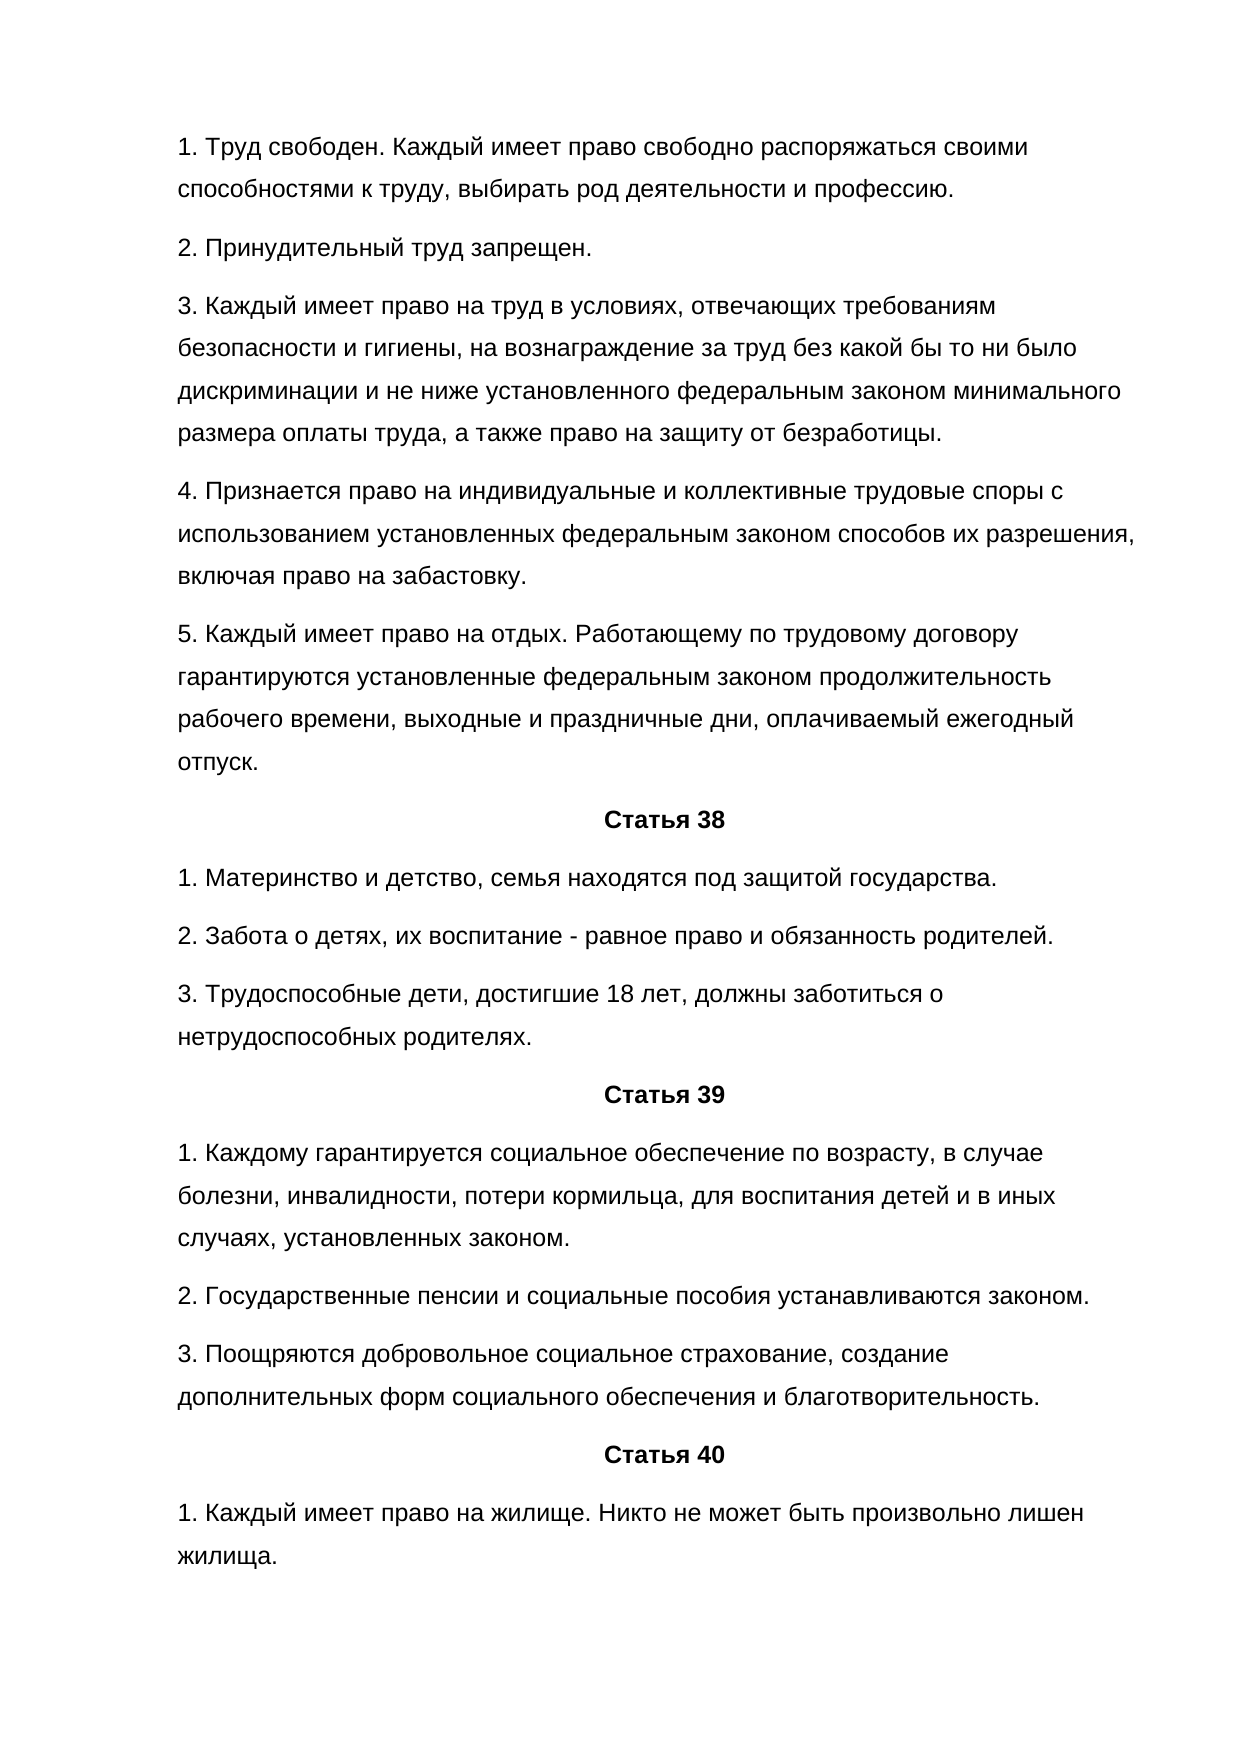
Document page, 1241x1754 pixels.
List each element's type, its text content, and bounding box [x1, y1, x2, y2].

text Статья 39 [177, 1066, 1152, 1109]
text 3. Каждый имеет право на труд в условиях, отвечающих требованиям безопасности и гигиены, на вознаграждение за труд без какой бы то ни было дискриминации и не ниже установленного федеральным законом минимального размера оплаты труда, а также право на защиту от безработицы. [177, 277, 1152, 447]
text 1. Каждый имеет право на жилище. Никто не может быть произвольно лишен жилища. [177, 1484, 1152, 1569]
text 3. Трудоспособные дети, достигшие 18 лет, должны заботиться о нетрудоспособных родителях. [177, 966, 1152, 1051]
text 1. Материнство и детство, семья находятся под защитой государства. [177, 849, 1152, 892]
text 4. Признается право на индивидуальные и коллективные трудовые споры с использованием установленных федеральным законом способов их разрешения, включая право на забастовку. [177, 462, 1152, 590]
text 1. Каждому гарантируется социальное обеспечение по возрасту, в случае болезни, инвалидности, потери кормильца, для воспитания детей и в иных случаях, установленных законом. [177, 1124, 1152, 1252]
text 2. Государственные пенсии и социальные пособия устанавливаются законом. [177, 1267, 1152, 1310]
text 2. Забота о детях, их воспитание - равное право и обязанность родителей. [177, 907, 1152, 950]
text 5. Каждый имеет право на отдых. Работающему по трудовому договору гарантируются установленные федеральным законом продолжительность рабочего времени, выходные и праздничные дни, оплачиваемый ежегодный отпуск. [177, 606, 1152, 776]
text 2. Принудительный труд запрещен. [177, 219, 1152, 261]
text 3. Поощряются добровольное социальное страхование, создание дополнительных форм социального обеспечения и благотворительность. [177, 1326, 1152, 1411]
text Статья 40 [177, 1426, 1152, 1469]
text 1. Труд свободен. Каждый имеет право свободно распоряжаться своими способностями к труду, выбирать род деятельности и профессию. [177, 118, 1152, 203]
text Статья 38 [177, 791, 1152, 834]
